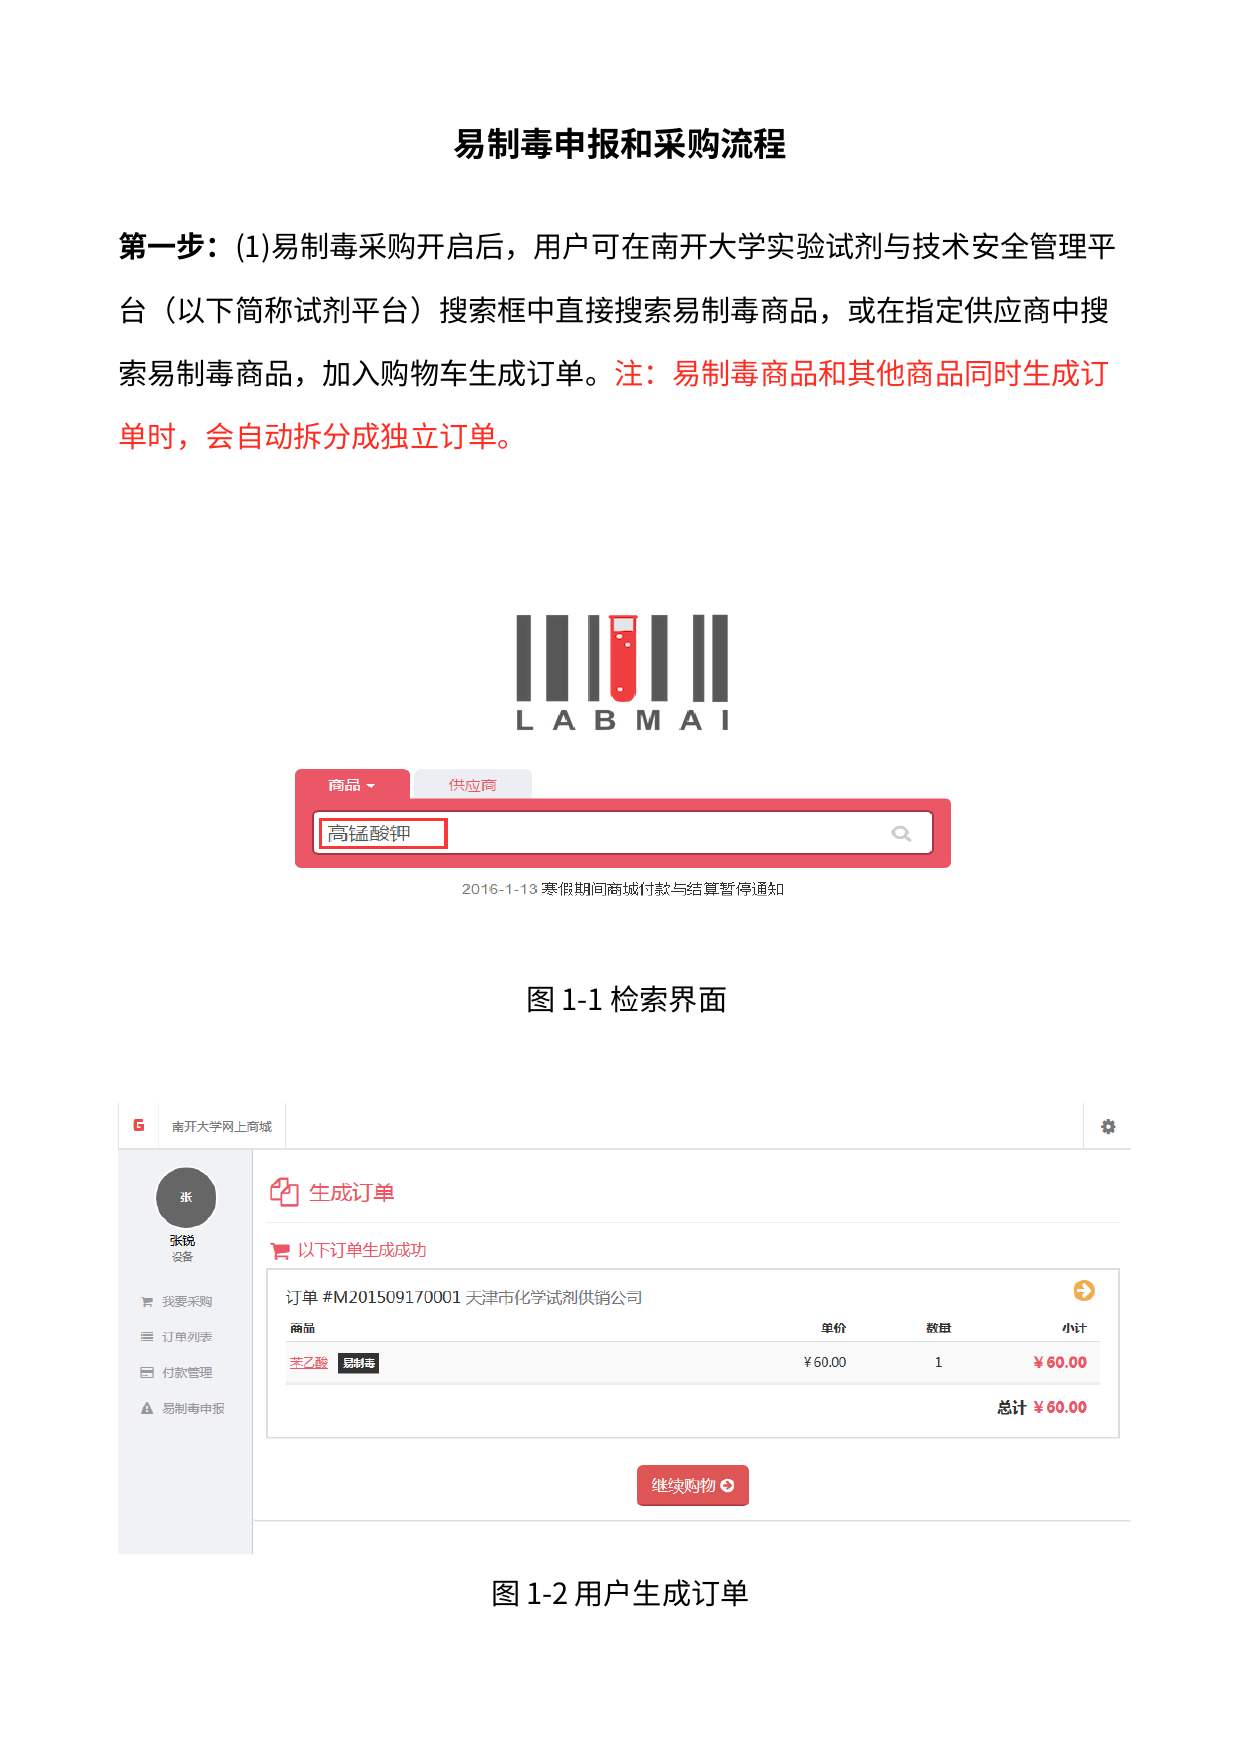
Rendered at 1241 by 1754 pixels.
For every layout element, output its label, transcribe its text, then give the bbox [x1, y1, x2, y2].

text 图1-2用户生成订单 [118, 1571, 1122, 1613]
text 第一步：(1)易制毒采购开启后，用户可在南开大学实验试剂与技术安全管理平台（以下简称试剂平台）搜索框中直接搜索易制毒商品，或在指定供应商中搜索易制毒商品，加入购物车生成订单。注：易制毒商品和其他商品同时生成订单时，会自动拆分成独立订单。 [118, 224, 1122, 456]
picture [118, 1103, 1131, 1554]
text 图1-1 检索界面 [118, 976, 1122, 1018]
picture [195, 540, 1045, 960]
title 易制毒申报和采购流程 [118, 118, 1122, 166]
